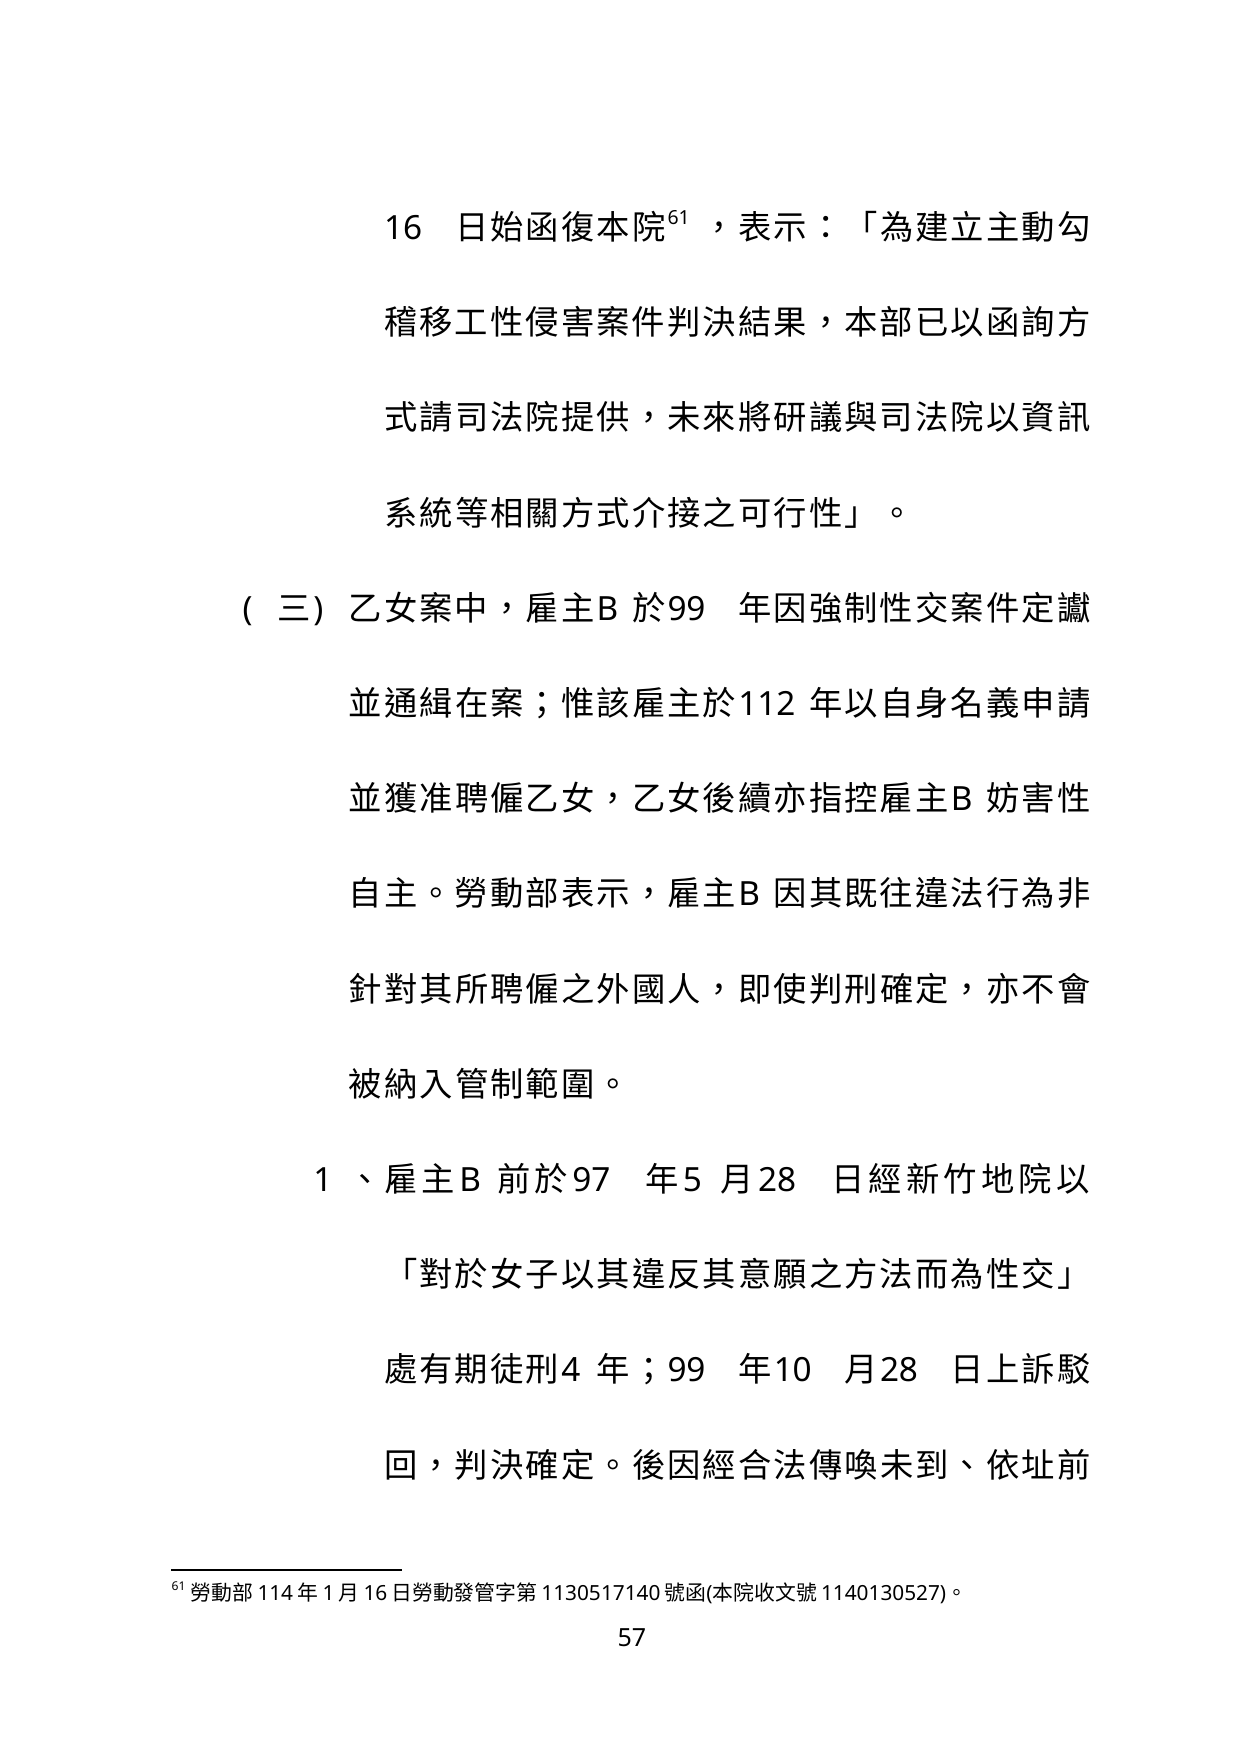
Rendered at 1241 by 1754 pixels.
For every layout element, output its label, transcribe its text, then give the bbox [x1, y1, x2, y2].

subtitle 乙女案中，雇主B於99年因強制性交案件定讞並通緝在案；惟該雇主於112年以自身名義申請並獲准聘僱乙女，乙女後續亦指控雇主B妨害性自主。勞動部表示，雇主B因其既往違法行為非針對其所聘僱之外國人，即使判刑確定，亦不會被納入管制範圍。 [242, 558, 1092, 1129]
subtitle 雇主B前於97年5月28日經新竹地院以「對於女子以其違反其意願之方法而為性交」處有期徒刑4年；99年10月28日上訴駁回，判決確定。後因經合法傳喚未到、依址前往拘提未獲，亦查無在監所資料，爰新竹地檢署於100年3月29日對雇主B發布通緝。 [296, 1129, 1092, 1510]
